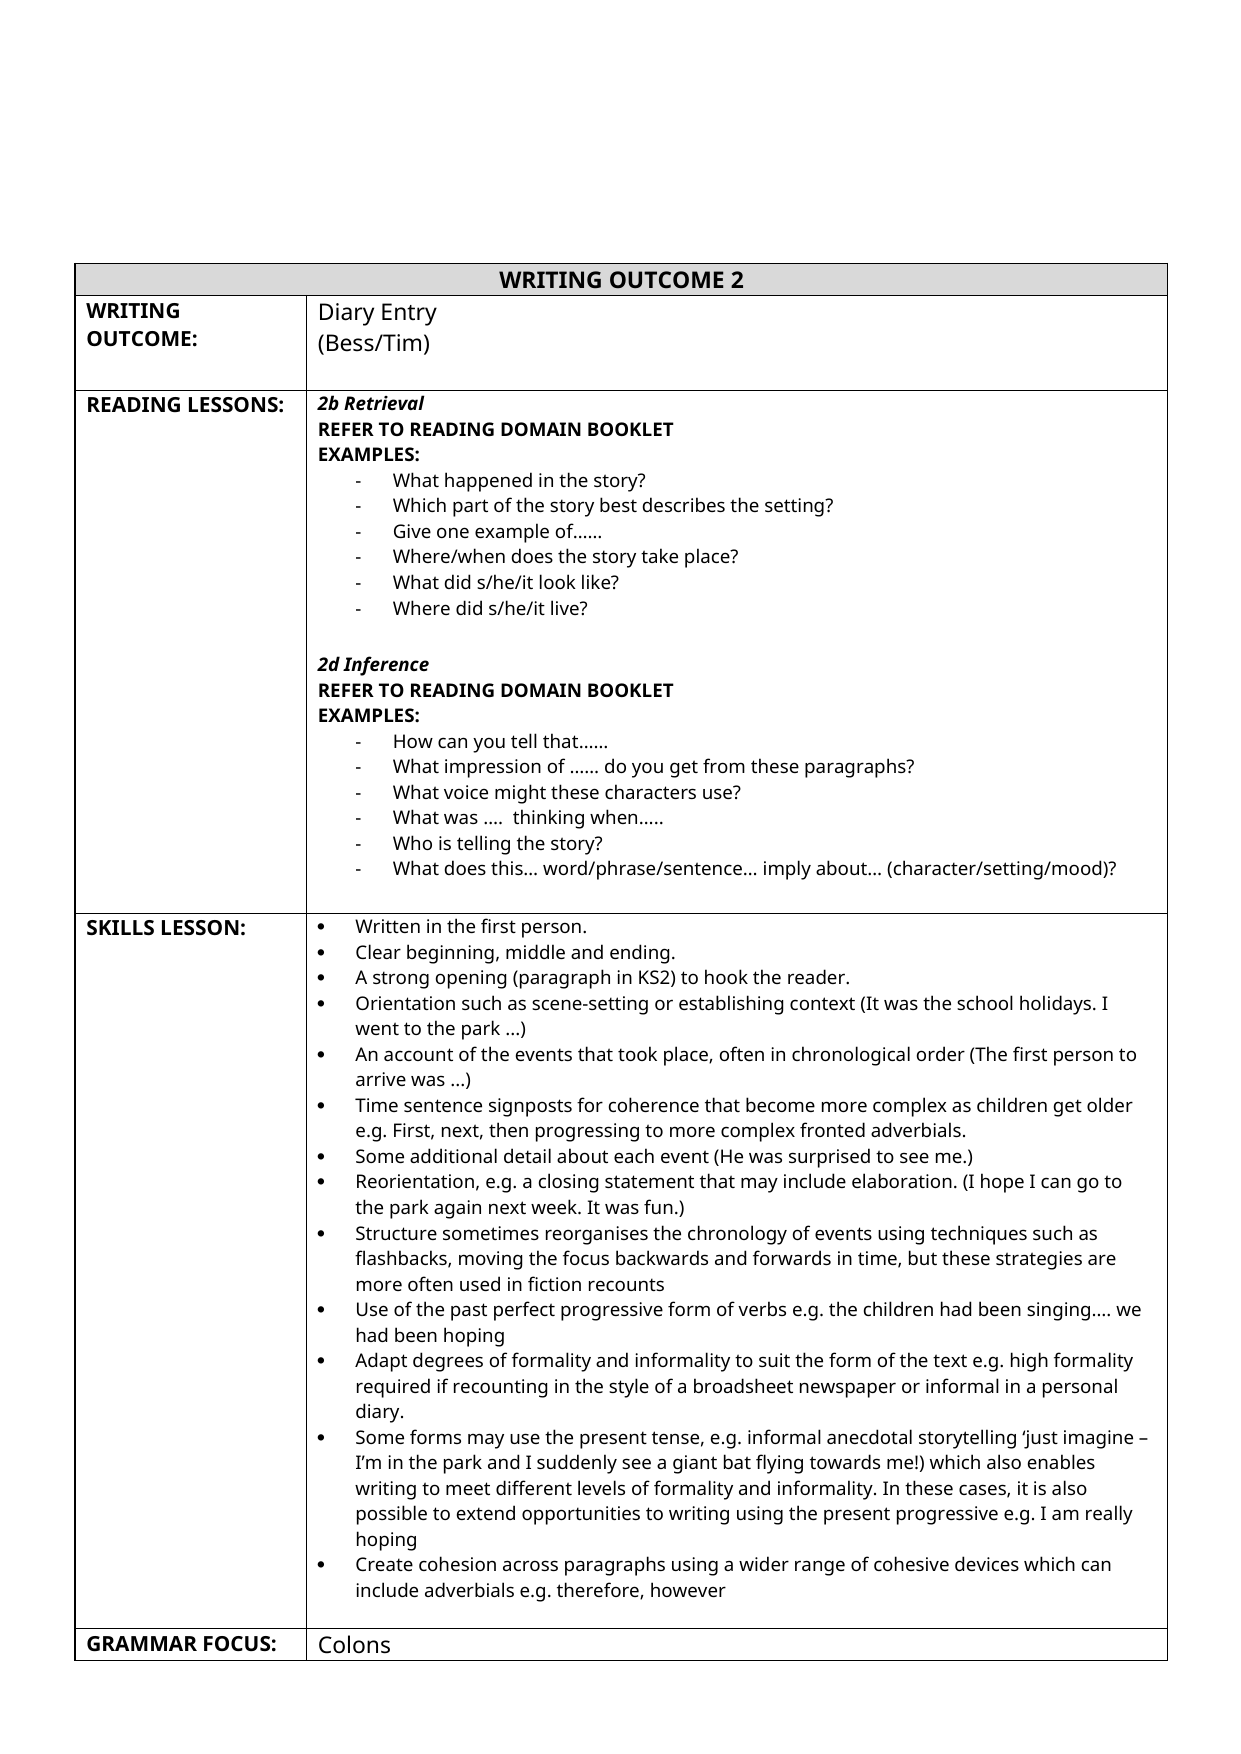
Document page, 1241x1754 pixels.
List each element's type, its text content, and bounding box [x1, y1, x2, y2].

table_cell 2b Retrieval REFER TO READING DOMAIN BOOKLET EXAMPLES: What happened in the story? Which part of the story best describes the setting? Give one example of…… Where/when does the story take place? What did s/he/it look like? Where did s/he/it live? 2d Inference REFER TO READING DOMAIN BOOKLET EXAMPLES: How can you tell that…… What impression of …… do you get from these paragraphs? What voice might these characters use? What was …. thinking when….. Who is telling the story? What does this… word/phrase/sentence… imply about… (character/setting/mood)? [307, 391, 1167, 912]
table_cell Diary Entry (Bess/Tim) [307, 296, 1167, 389]
table_cell READING LESSONS: [76, 391, 306, 912]
table_cell GRAMMAR FOCUS: [76, 1629, 306, 1660]
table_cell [307, 1629, 1167, 1660]
table_cell WRITING OUTCOME: [76, 296, 306, 389]
table_header WRITING OUTCOME 2 [76, 264, 1167, 295]
table_cell SKILLS LESSON: [76, 914, 306, 1628]
table_cell Written in the first person. Clear beginning, middle and ending. A strong opening (paragraph in KS2) to hook the reader. Orientation such as scene-setting or establishing context (It was the school holidays. I went to the park ...) An account of the events that took place, often in chronological order (The first person to arrive was ...) Time sentence signposts for coherence that become more complex as children get older e.g. First, next, then progressing to more complex fronted adverbials. Some additional detail about each event (He was surprised to see me.) Reorientation, e.g. a closing statement that may include elaboration. (I hope I can go to the park again next week. It was fun.) Structure sometimes reorganises the chronology of events using techniques such as flashbacks, moving the focus backwards and forwards in time, but these strategies are more often used in fiction recounts Use of the past perfect progressive form of verbs e.g. the children had been singing…. we had been hoping Adapt degrees of formality and informality to suit the form of the text e.g. high formality required if recounting in the style of a broadsheet newspaper or informal in a personal diary. Some forms may use the present tense, e.g. informal anecdotal storytelling ‘just imagine – I’m in the park and I suddenly see a giant bat flying towards me!) which also enables writing to meet different levels of formality and informality. In these cases, it is also possible to extend opportunities to writing using the present progressive e.g. I am really hoping Create cohesion across paragraphs using a wider range of cohesive devices which can include adverbials e.g. therefore, however [307, 914, 1167, 1628]
